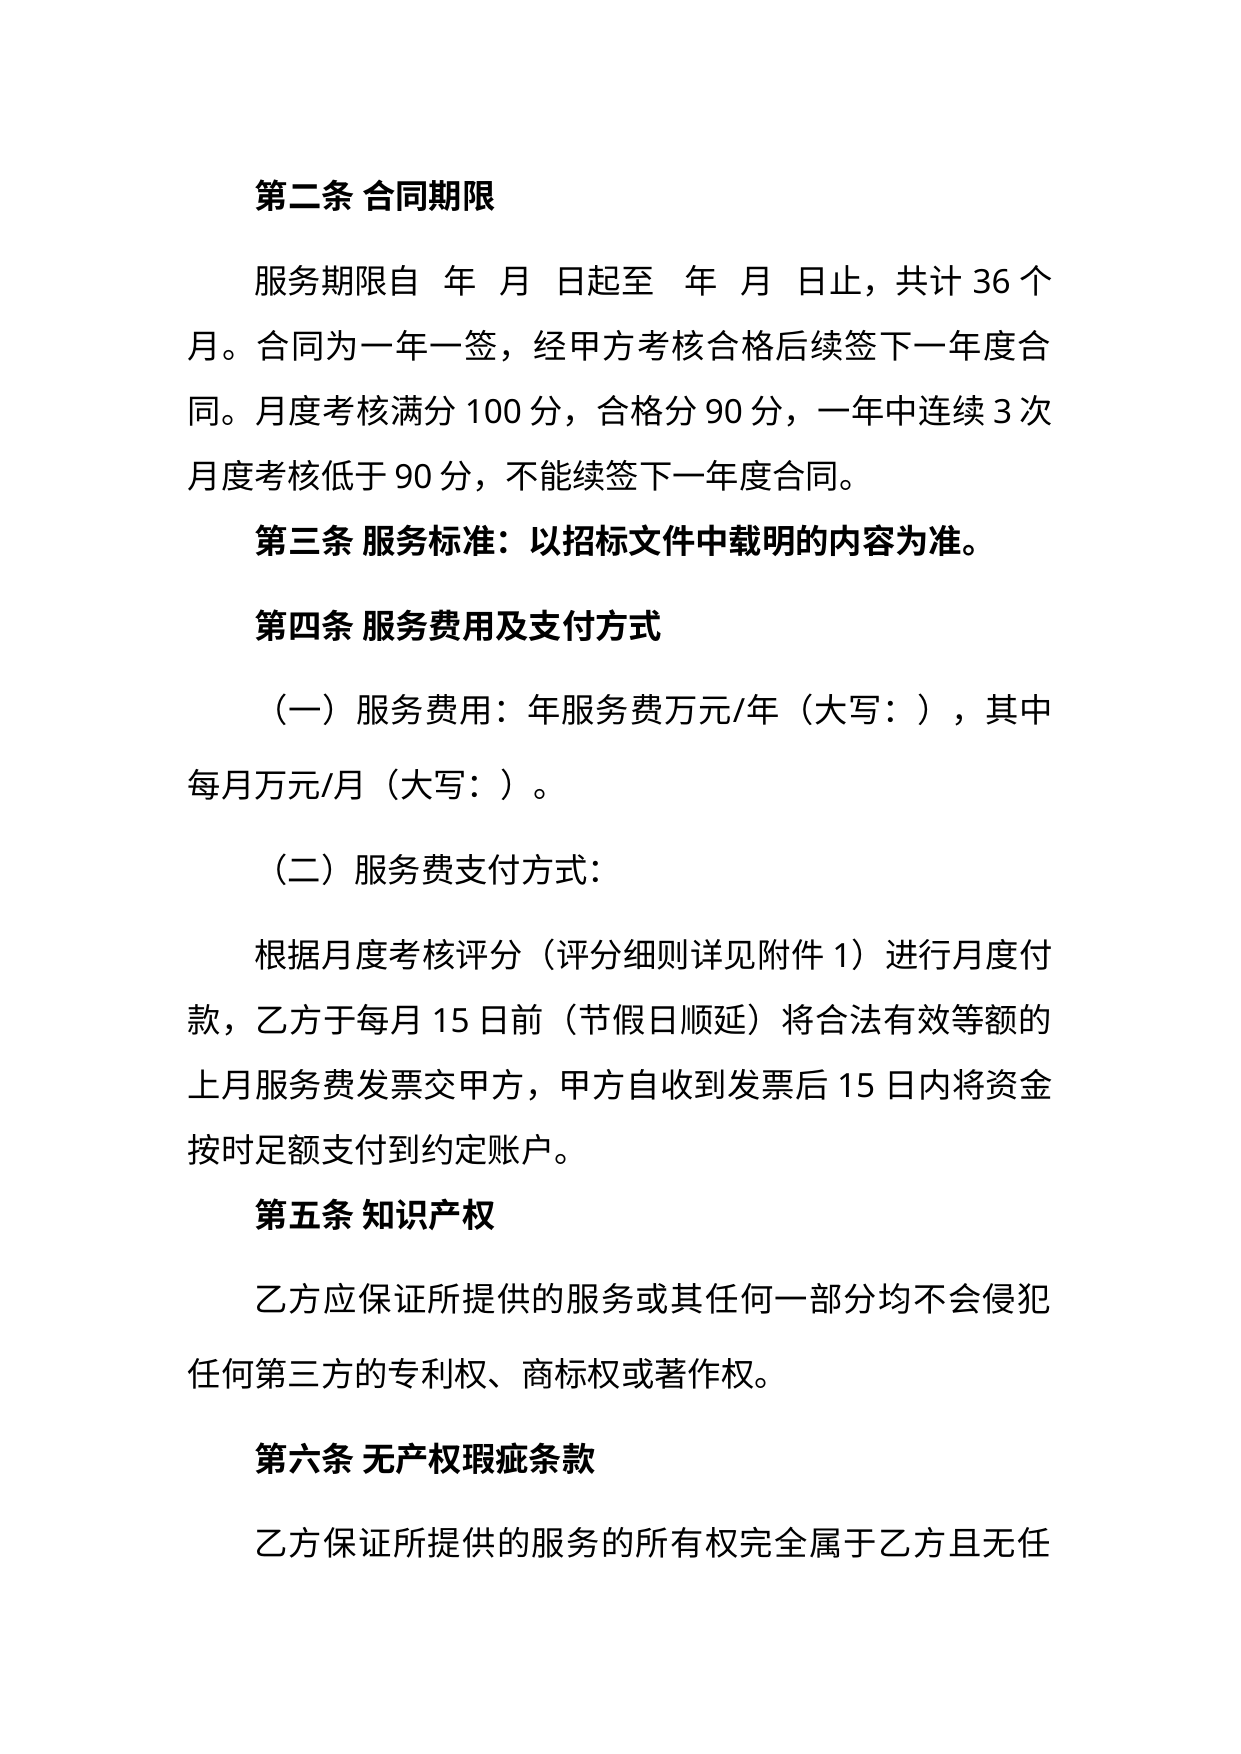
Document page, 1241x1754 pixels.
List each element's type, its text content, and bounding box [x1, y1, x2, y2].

text 第二条 合同期限 [187, 162, 1053, 227]
text 根据月度考核评分（评分细则详见附件1）进行月度付款，乙方于每月15日前（节假日顺延）将合法有效等额的上月服务费发票交甲方，甲方自收到发票后 15 日内将资金按时足额支付到约定账户。 [187, 920, 1053, 1180]
text 第五条 知识产权 [187, 1180, 1053, 1245]
text （二）服务费支付方式： [187, 835, 1053, 900]
text 乙方应保证所提供的服务或其任何一部分均不会侵犯任何第三方的专利权、商标权或著作权。 [187, 1265, 1053, 1404]
text （一）服务费用：年服务费万元/年（大写：），其中每月万元/月（大写：）。 [187, 676, 1053, 816]
text 第四条 服务费用及支付方式 [187, 591, 1053, 656]
text 第六条 无产权瑕疵条款 [187, 1424, 1053, 1489]
text 第三条 服务标准：以招标文件中载明的内容为准。 [187, 507, 1053, 572]
text 服务期限自 年 月 日起至 年 月 日止，共计36 个月。合同为一年一签，经甲方考核合格后续签下一年度合同。月度考核满分100分，合格分90分，一年中连续3次月度考核低于90分，不能续签下一年度合同。 [187, 247, 1053, 507]
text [187, 1509, 1053, 1574]
